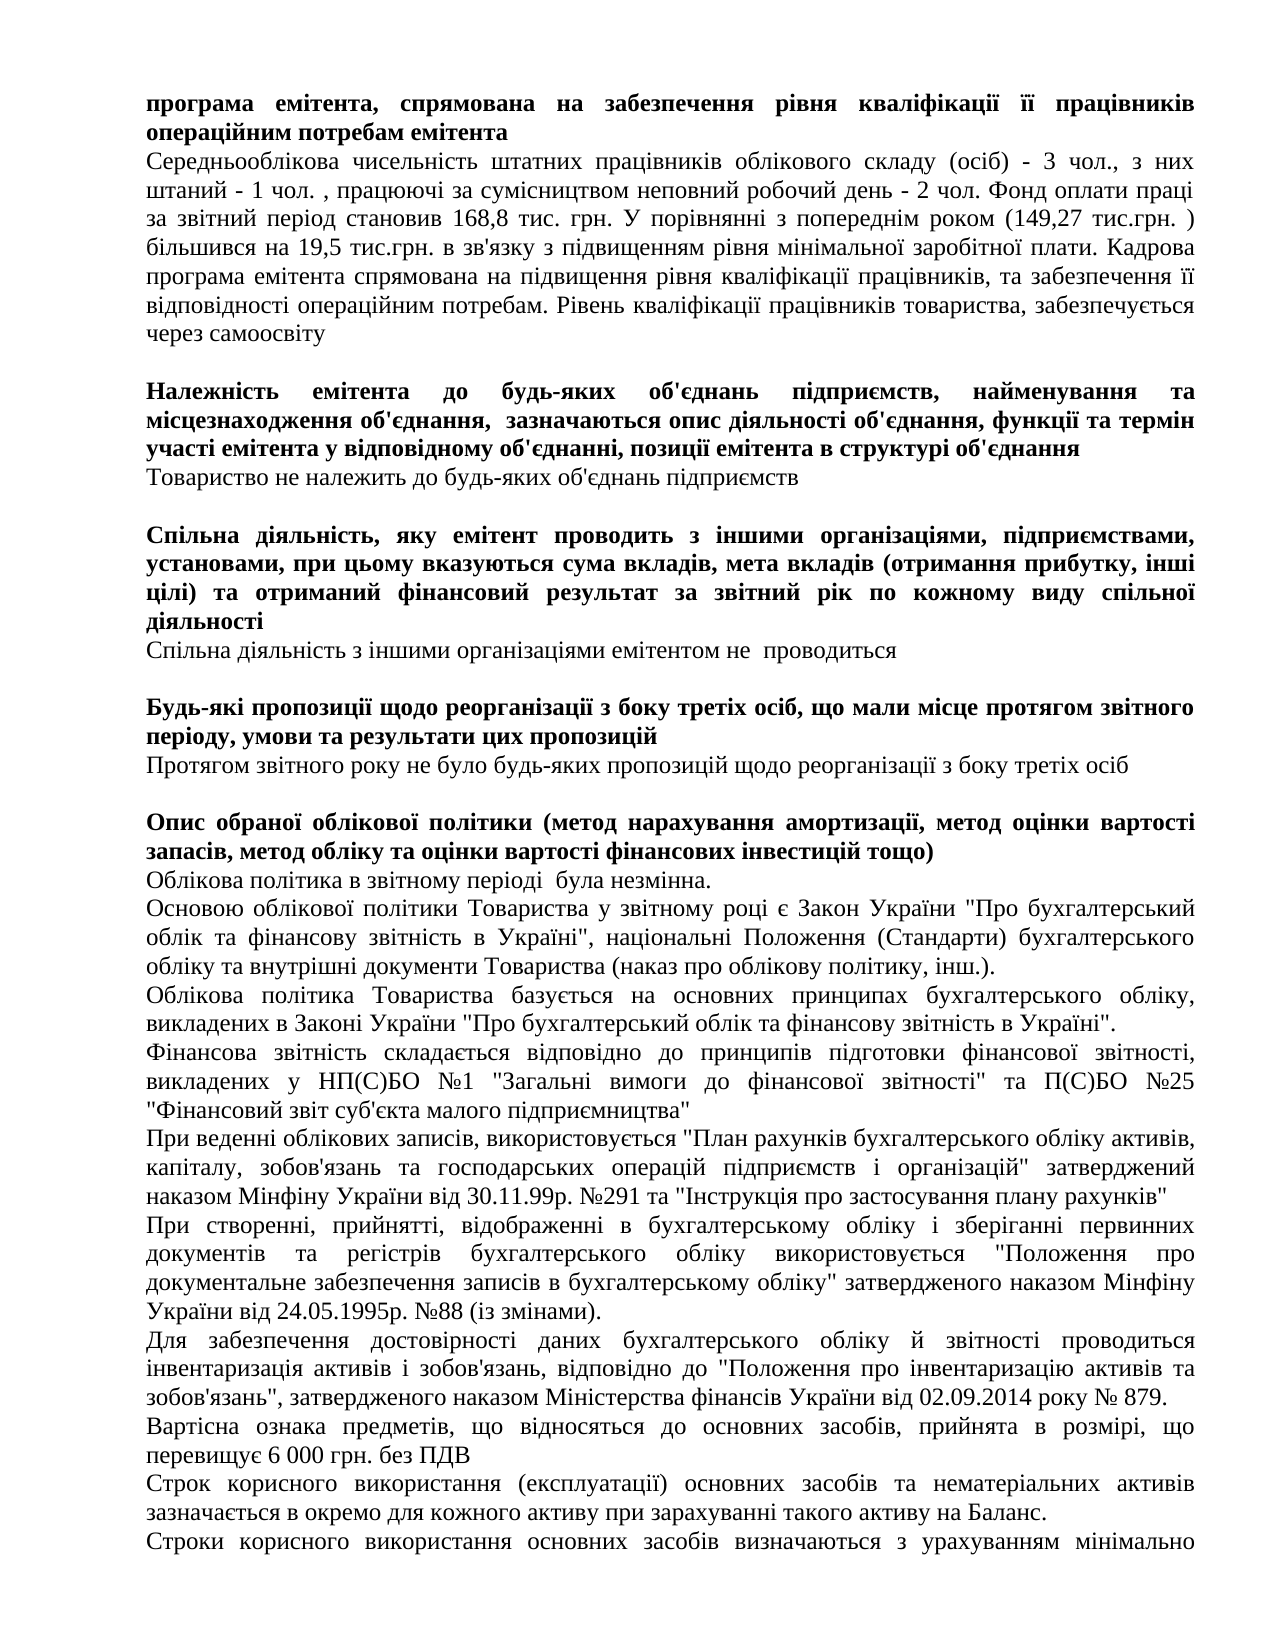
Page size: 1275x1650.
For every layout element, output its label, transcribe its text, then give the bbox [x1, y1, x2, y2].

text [146, 88, 1196, 146]
text Строк корисного використання (експлуатацiї) основних засобiв та нематерiальних активiв зазначається в окремо для кожного активу при зарахуваннi такого активу на Баланс. [146, 1468, 1196, 1526]
text Середньооблiкова чисельнiсть штатних працiвникiв облiкового складу (осiб) - 3 чол., з них штаний - 1 чол. , працюючi за сумiсництвом неповний робочий день - 2 чол. Фонд оплати працi за звiтний перiод становив 168,8 тис. грн. У порiвняннi з попереднiм роком (149,27 тис.грн. ) бiльшився на 19,5 тис.грн. в зв'язку з пiдвищенням рiвня мiнiмальної заробiтної плати. Кадрова програма емiтента спрямована на пiдвищення рiвня квалiфiкацiї працiвникiв, та забезпечення її вiдповiдностi операцiйним потребам. Рiвень квалiфiкацiї працiвникiв товариства, забезпечується через самоосвiту [146, 146, 1196, 347]
text Товариство не належить до будь-яких об'єднань пiдприємств [146, 462, 1196, 491]
text Вартiсна ознака предметiв, що вiдносяться до основних засобiв, прийнята в розмiрi, що перевищує 6 000 грн. без ПДВ [146, 1411, 1196, 1468]
text Належність емітента до будь-яких об'єднань підприємств, найменування та місцезнаходження об'єднання, зазначаються опис діяльності об'єднання, функції та термін участі емітента у відповідному об'єднанні, позиції емітента в структурі об'єднання [146, 376, 1196, 462]
text Cпільна діяльність, яку емітент проводить з іншими організаціями, підприємствами, установами, при цьому вказуються сума вкладів, мета вкладів (отримання прибутку, інші цілі) та отриманий фінансовий результат за звітний рік по кожному виду спільної діяльності [146, 520, 1196, 635]
text Протягом звiтного року не було будь-яких пропозицiй щодо реорганiзацiї з боку третiх осiб [146, 750, 1196, 778]
text Основою облiкової полiтики Товариства у звiтному роцi є Закон України "Про бухгалтерський облiк та фiнансову звiтнiсть в Українi", нацiональнi Положення (Стандарти) бухгалтерського облiку та внутрiшнi документи Товариства (наказ про облiкову полiтику, iнш.). [146, 893, 1196, 980]
text Для забезпечення достовiрностi даних бухгалтерського облiку й звiтностi проводиться iнвентаризацiя активiв i зобов'язань, вiдповiдно до "Положення про iнвентаризацiю активiв та зобов'язань", затвердженого наказом Мiнiстерства фiнансiв України вiд 02.09.2014 року № 879. [146, 1325, 1196, 1411]
text Опис обраної облікової політики (метод нарахування амортизації, метод оцінки вартості запасів, метод обліку та оцінки вартості фінансових інвестицій тощо) [146, 807, 1196, 865]
text Будь-які пропозиції щодо реорганізації з боку третіх осіб, що мали місце протягом звітного періоду, умови та результати цих пропозицій [146, 692, 1196, 750]
text При створеннi, прийняттi, вiдображеннi в бухгалтерському облiку i зберiганнi первинних документiв та регiстрiв бухгалтерського облiку використовується "Положення про документальне забезпечення записiв в бухгалтерському облiку" затвердженого наказом Мiнфiну України вiд 24.05.1995р. №88 (iз змiнами). [146, 1210, 1196, 1325]
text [146, 1526, 1196, 1555]
text Фiнансова звiтнiсть складається вiдповiдно до принципiв пiдготовки фiнансової звiтностi, викладених у НП(С)БО №1 "Загальнi вимоги до фiнансової звiтностi" та П(С)БО №25 "Фiнансовий звiт суб'єкта малого пiдприємництва" [146, 1037, 1196, 1123]
text Облiкова полiтика Товариства базується на основних принципах бухгалтерського облiку, викладених в Законi України "Про бухгалтерський облiк та фiнансову звiтнiсть в Українi". [146, 980, 1196, 1037]
text При веденнi облiкових записiв, використовується "План рахункiв бухгалтерського облiку активiв, капiталу, зобов'язань та господарських операцiй пiдприємств i органiзацiй" затверджений наказом Мiнфiну України вiд 30.11.99р. №291 та "Iнструкцiя про застосування плану рахункiв" [146, 1123, 1196, 1210]
text Облiкова полiтика в звiтному перiодi була незмiнна. [146, 865, 1196, 893]
text Спiльна дiяльнiсть з iншими органiзацiями емiтентом не проводиться [146, 635, 1196, 663]
